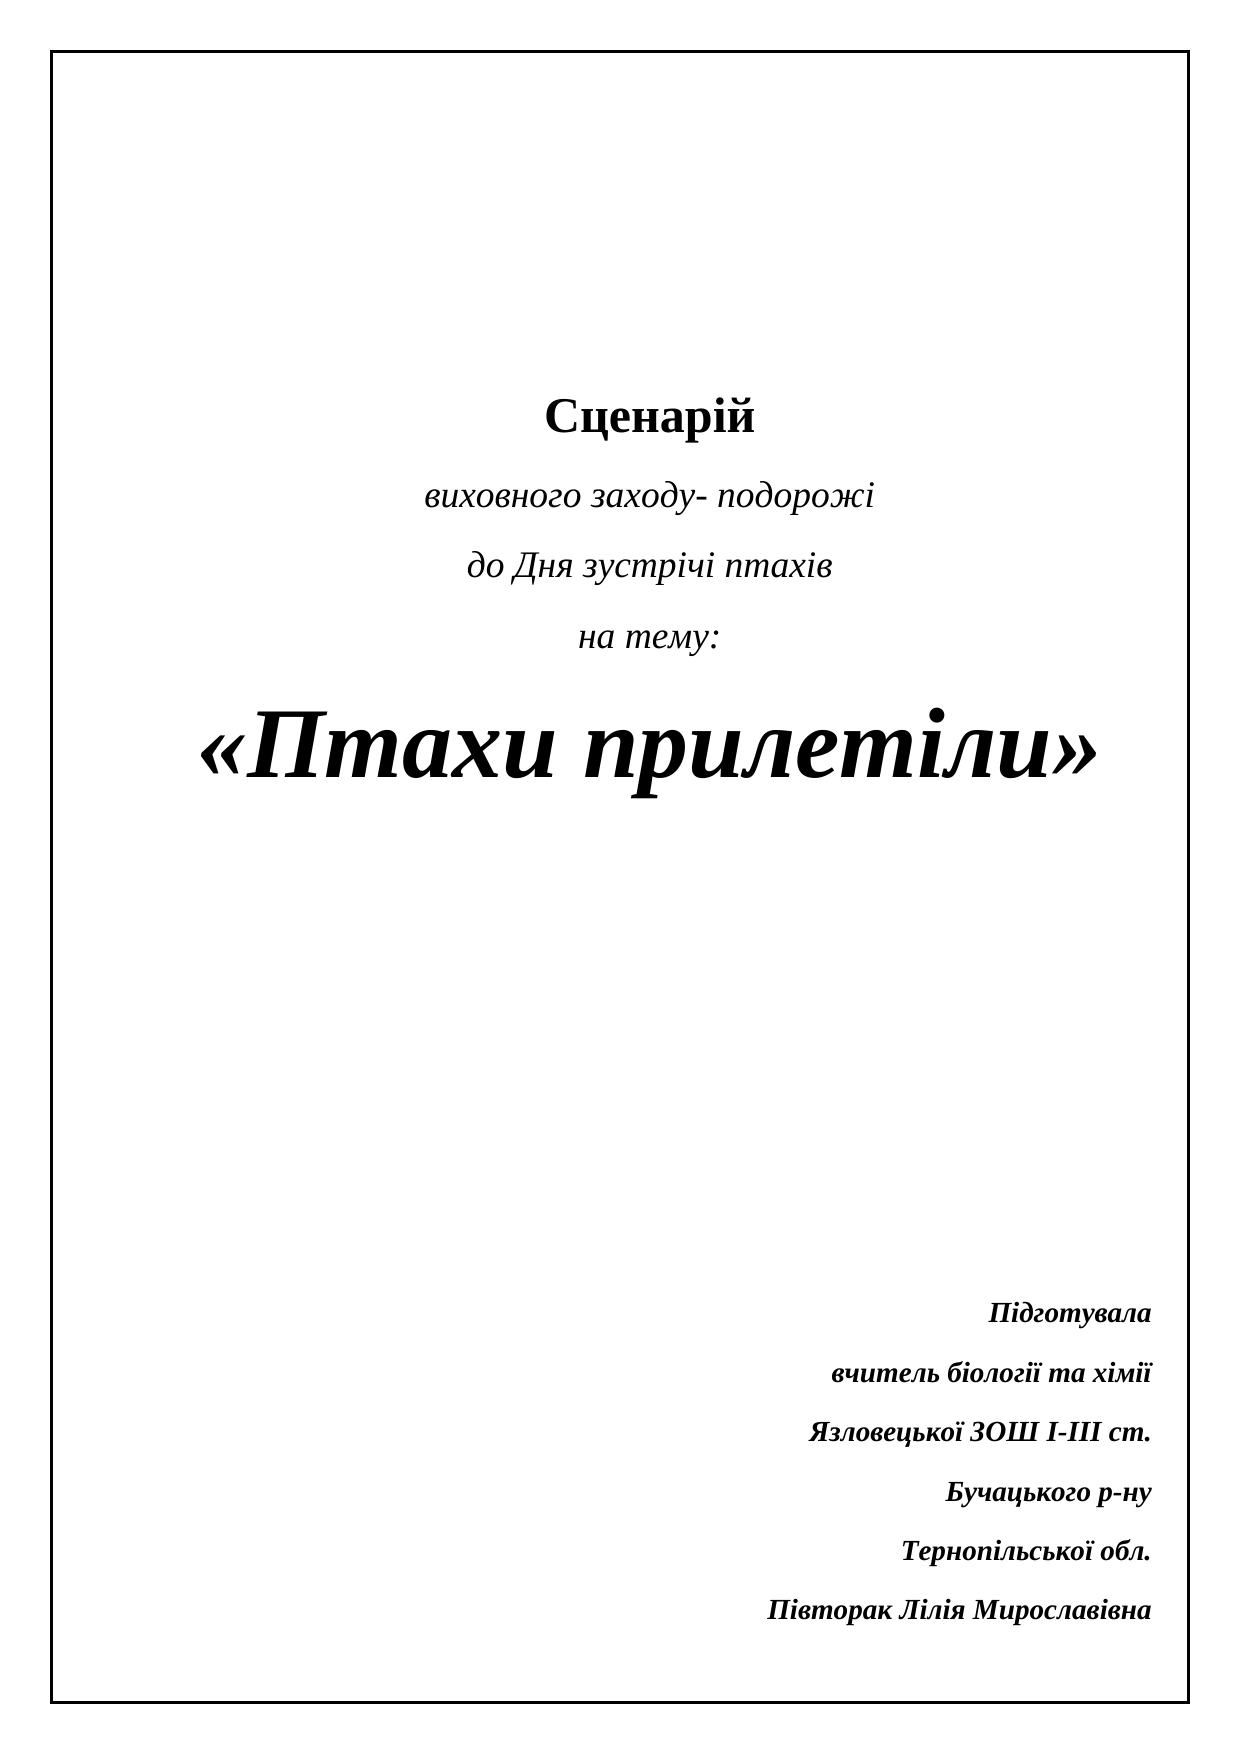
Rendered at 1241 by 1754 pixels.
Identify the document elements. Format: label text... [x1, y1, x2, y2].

text до Дня зустрічі птахів [148, 543, 1152, 586]
text Підготувала [148, 1296, 1152, 1329]
text Бучацького р-ну [148, 1474, 1152, 1507]
text «Птахи прилетіли» [148, 683, 1152, 798]
text Півторак Лілія Мирославівна [148, 1592, 1152, 1626]
text Сценарій [148, 385, 1152, 443]
text Язловецької ЗОШ І-ІІІ ст. [148, 1414, 1152, 1448]
text Тернопільської обл. [148, 1533, 1152, 1567]
text на тему: [148, 613, 1152, 656]
text виховного заходу- подорожі [148, 472, 1152, 515]
text вчитель біології та хімії [148, 1355, 1152, 1388]
